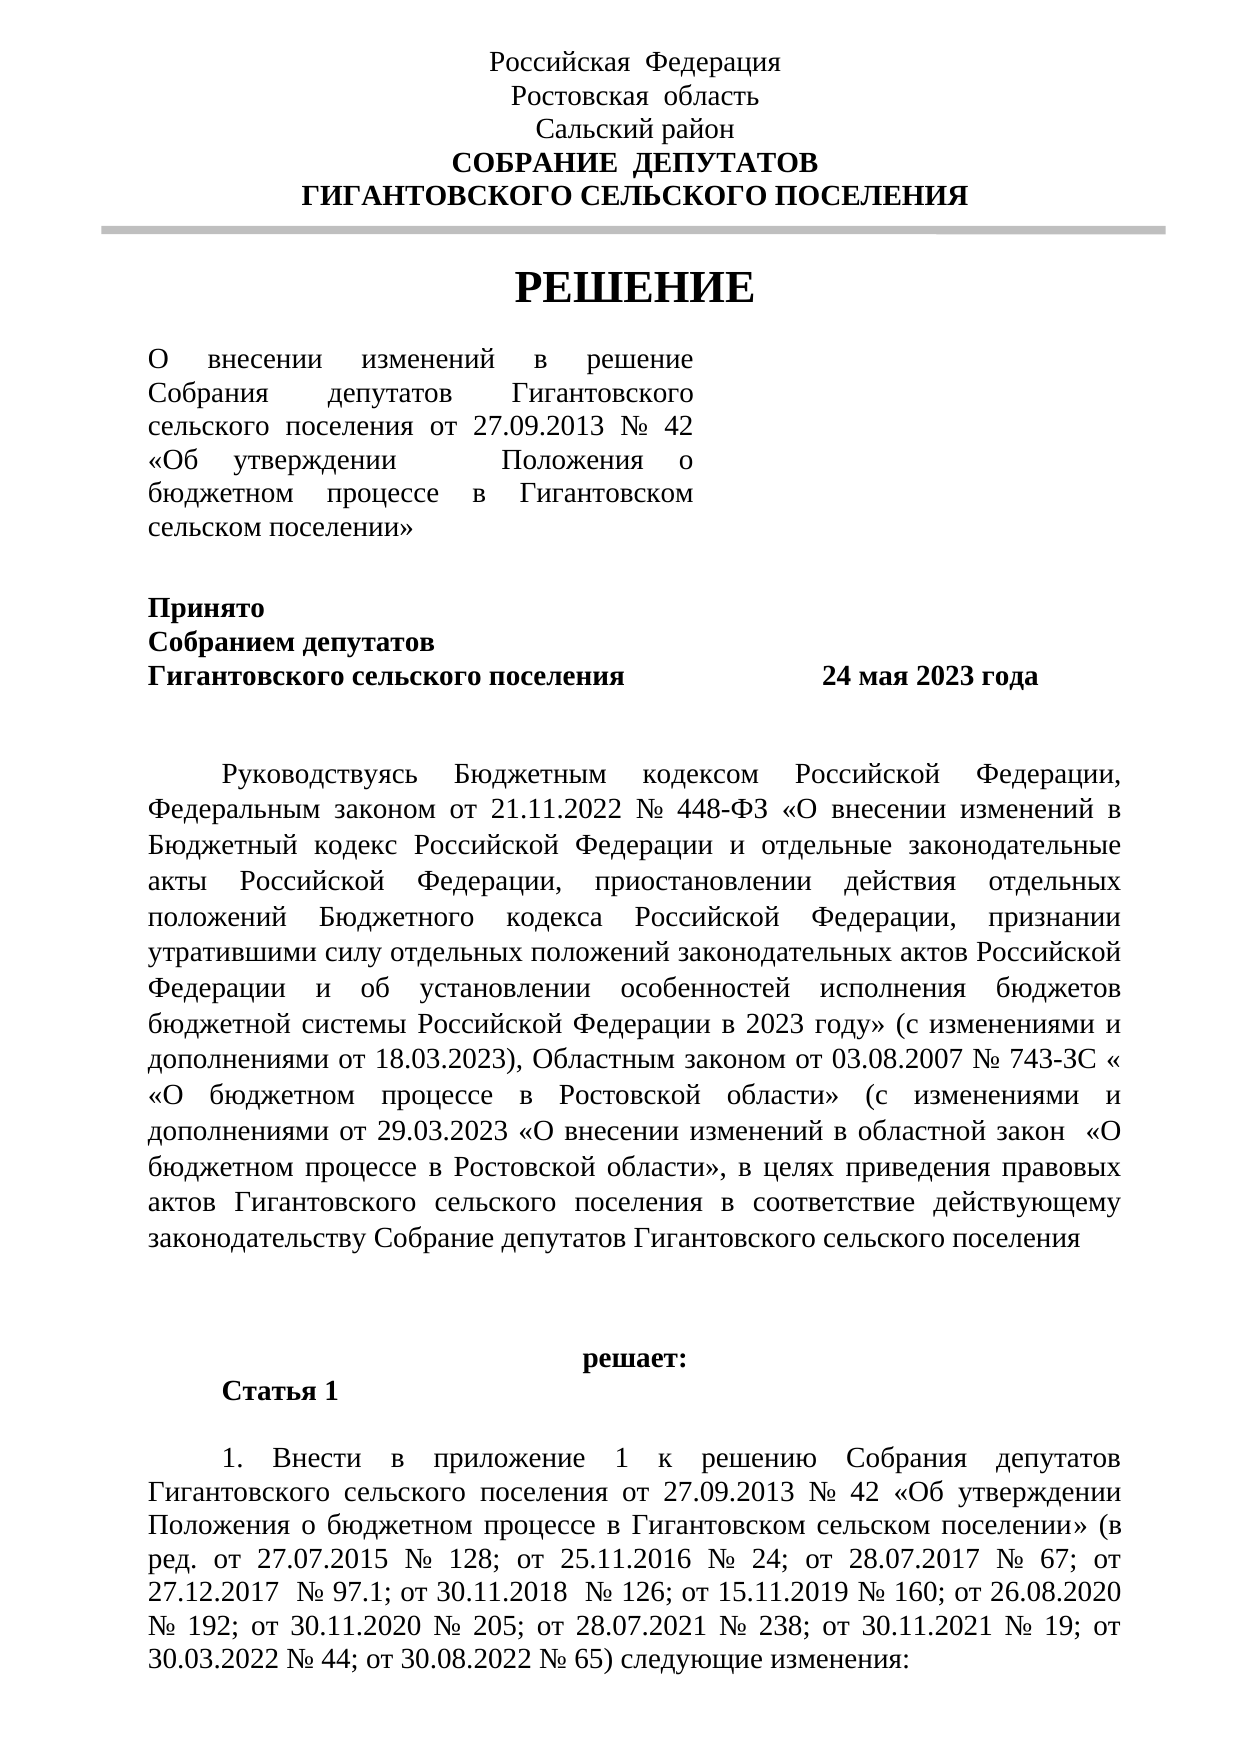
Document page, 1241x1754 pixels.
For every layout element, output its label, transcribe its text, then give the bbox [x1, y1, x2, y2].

text СОБРАНИЕ ДЕПУТАТОВ [148, 145, 1122, 178]
text Собранием депутатов [148, 624, 1122, 658]
text РЕШЕНИЕ [148, 260, 1122, 313]
text О внесении изменений в решение Собрания депутатов Гигантовского сельского поселения от 27.09.2013 № 42 «Об утверждении Положения о бюджетном процессе в Гигантовском сельском поселении» [148, 341, 694, 543]
text ГИГАНТОВСКОГО СЕЛЬСКОГО ПОСЕЛЕНИЯ [148, 178, 1122, 212]
text 1. Внести в приложение 1 к решению Собрания депутатов Гигантовского сельского поселения от 27.09.2013 № 42 «Об утверждении Положения о бюджетном процессе в Гигантовском сельском поселении» (в ред. от 27.07.2015 № 128; от 25.11.2016 № 24; от 28.07.2017 № 67; от 27.12.2017 № 97.1; от 30.11.2018 № 126; от 15.11.2019 № 160; от 26.08.2020 № 192; от 30.11.2020 № 205; от 28.07.2021 № 238; от 30.11.2021 № 19; от 30.03.2022 № 44; от 30.08.2022 № 65) следующие изменения: [148, 1440, 1122, 1675]
text Статья 1 [148, 1373, 1122, 1407]
text решает: [148, 1340, 1122, 1373]
text Гигантовского сельского поселения 24 мая 2023 года [148, 658, 1122, 691]
text Ростовская область [148, 78, 1122, 111]
text Принято [148, 591, 1122, 624]
text Российская Федерация [148, 44, 1122, 78]
subtitle Руководствуясь Бюджетным кодексом Российской Федерации, Федеральным законом от 21.11.2022 № 448-ФЗ «О внесении изменений в Бюджетный кодекс Российской Федерации и отдельные законодательные акты Российской Федерации, приостановлении действия отдельных положений Бюджетного кодекса Российской Федерации, признании утратившими силу отдельных положений законодательных актов Российской Федерации и об установлении особенностей исполнения бюджетов бюджетной системы Российской Федерации в 2023 году» (с изменениями и дополнениями от 18.03.2023), Областным законом от 03.08.2007 № 743-ЗС « «О бюджетном процессе в Ростовской области» (с изменениями и дополнениями от 29.03.2023 «О внесении изменений в областной закон «О бюджетном процессе в Ростовской области», в целях приведения правовых актов Гигантовского сельского поселения в соответствие действующему законодательству Собрание депутатов Гигантовского сельского поселения [148, 753, 1122, 1254]
text Сальский район [148, 111, 1122, 145]
